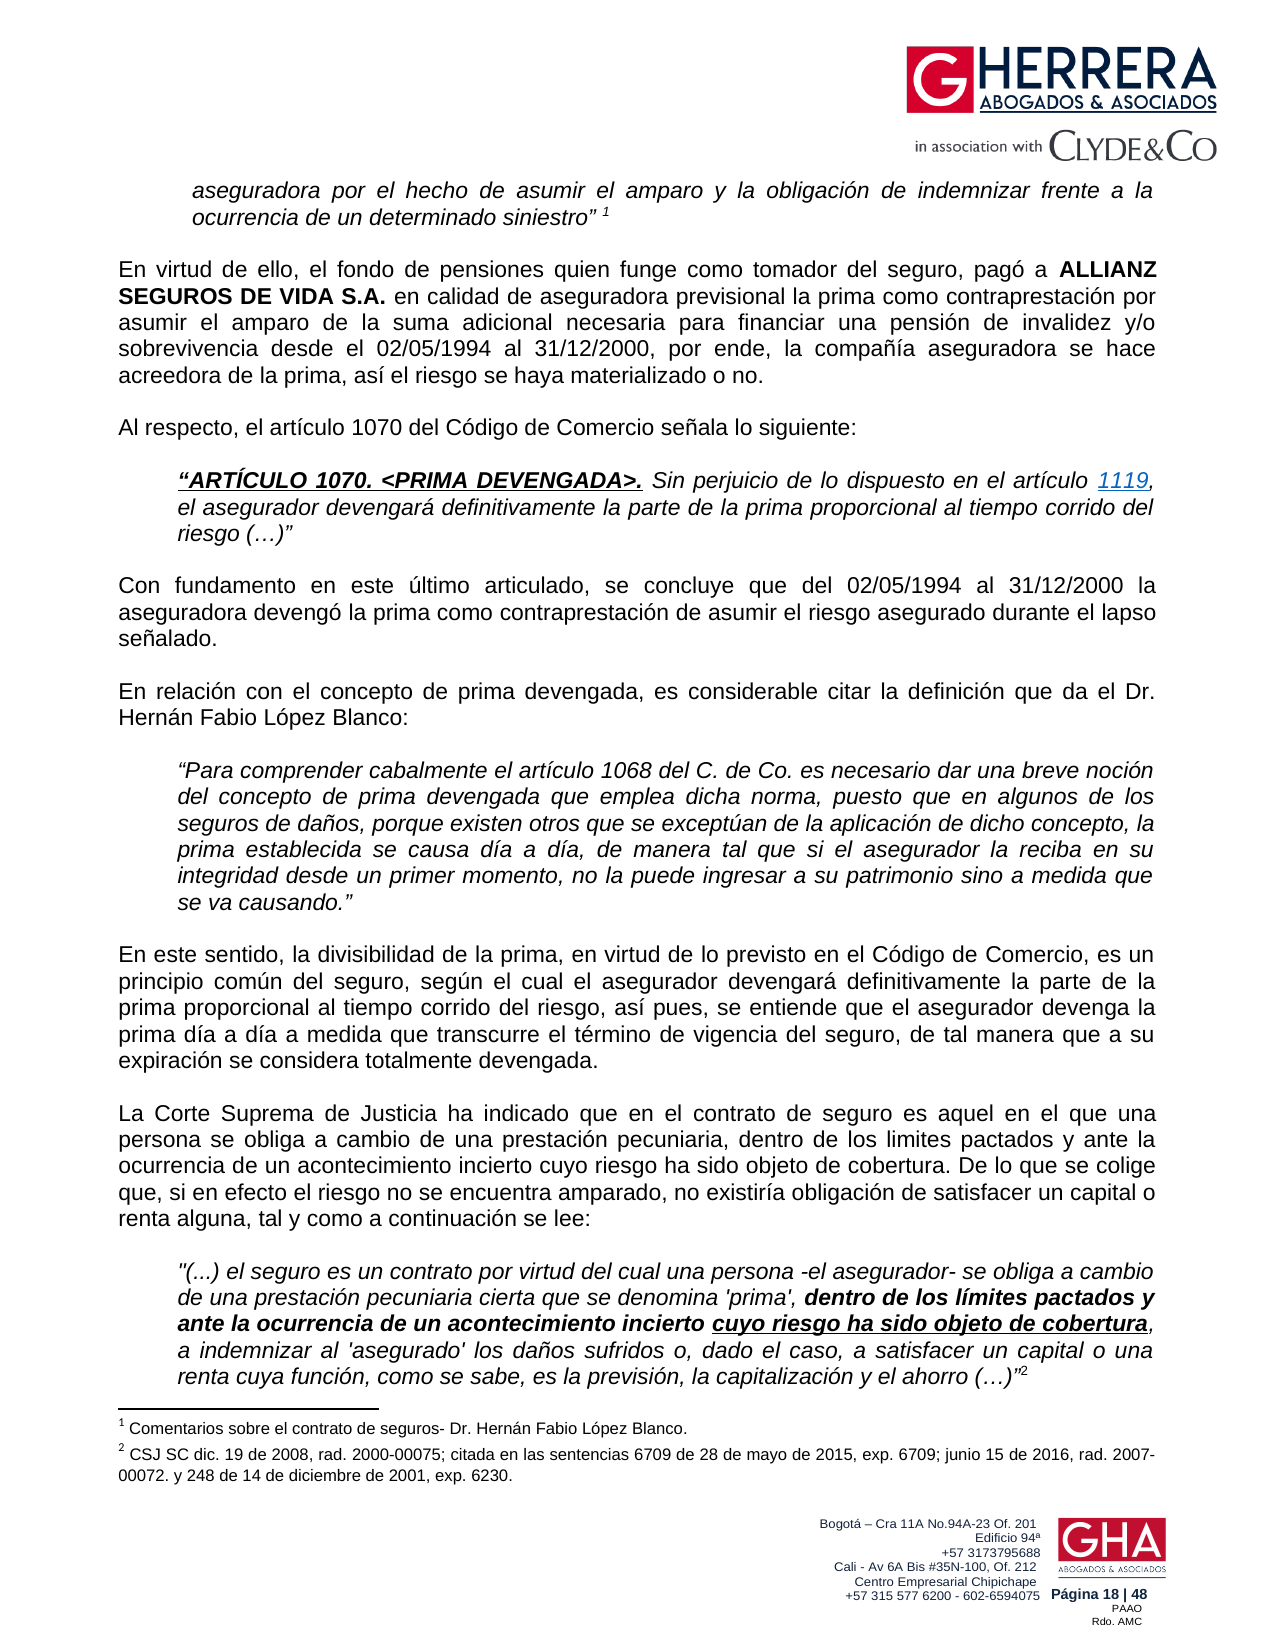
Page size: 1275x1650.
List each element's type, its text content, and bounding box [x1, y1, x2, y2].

picture [886, 29, 1237, 178]
text "(...) el seguro es un contrato por virtud del cual una persona -el asegurador- se obliga a cambio de una prestación pecuniaria cierta que se denomina 'prima', dentro de los límites pactados y ante la ocurrencia de un acontecimiento incierto cuyo riesgo ha sido objeto de cobertura, a indemnizar al 'asegurado' los daños sufridos o, dado el caso, a satisfacer un capital o una renta cuya función, como se sabe, es la previsión, la capitalización y el ahorro (…)” [177, 1258, 1157, 1389]
text La Corte Suprema de Justicia ha indicado que en el contrato de seguro es aquel en el que una persona se obliga a cambio de una prestación pecuniaria, dentro de los limites pactados y ante la ocurrencia de un acontecimiento incierto cuyo riesgo ha sido objeto de cobertura. De lo que se colige que, si en efecto el riesgo no se encuentra amparado, no existiría obligación de satisfacer un capital o renta alguna, tal y como a continuación se lee: [118, 1099, 1157, 1231]
text “ARTÍCULO 1070. <PRIMA DEVENGADA>. Sin perjuicio de lo dispuesto en el artículo 1119, el asegurador devengará definitivamente la parte de la prima proporcional al tiempo corrido del riesgo (…)” [177, 441, 1157, 546]
text Con fundamento en este último articulado, se concluye que del 02/05/1994 al 31/12/2000 la aseguradora devengó la prima como contraprestación de asumir el riesgo asegurado durante el lapso señalado. [118, 572, 1157, 652]
text En este sentido, la divisibilidad de la prima, en virtud de lo previsto en el Código de Comercio, es un principio común del seguro, según el cual el asegurador devengará definitivamente la parte de la prima proporcional al tiempo corrido del riesgo, así pues, se entiende que el asegurador devenga la prima día a día a medida que transcurre el término de vigencia del seguro, de tal manera que a su expiración se considera totalmente devengada. [118, 941, 1157, 1073]
text En relación con el concepto de prima devengada, es considerable citar la definición que da el Dr. Hernán Fabio López Blanco: [118, 678, 1157, 731]
text Al respecto, el artículo 1070 del Código de Comercio señala lo siguiente: [118, 414, 1157, 441]
text “Para comprender cabalmente el artículo 1068 del C. de Co. es necesario dar una breve noción del concepto de prima devengada que emplea dicha norma, puesto que en algunos de los seguros de daños, porque existen otros que se exceptúan de la aplicación de dicho concepto, la prima establecida se causa día a día, de manera tal que si el asegurador la reciba en su integridad desde un primer momento, no la puede ingresar a su patrimonio sino a medida que se va causando.” [177, 757, 1157, 915]
text En virtud de ello, el fondo de pensiones quien funge como tomador del seguro, pagó a ALLIANZ SEGUROS DE VIDA S.A. en calidad de aseguradora previsional la prima como contraprestación por asumir el amparo de la suma adicional necesaria para financiar una pensión de invalidez y/o sobrevivencia desde el 02/05/1994 al 31/12/2000, por ende, la compañía aseguradora se hace acreedora de la prima, así el riesgo se haya materializado o no. [118, 256, 1157, 388]
picture [1051, 1514, 1172, 1582]
